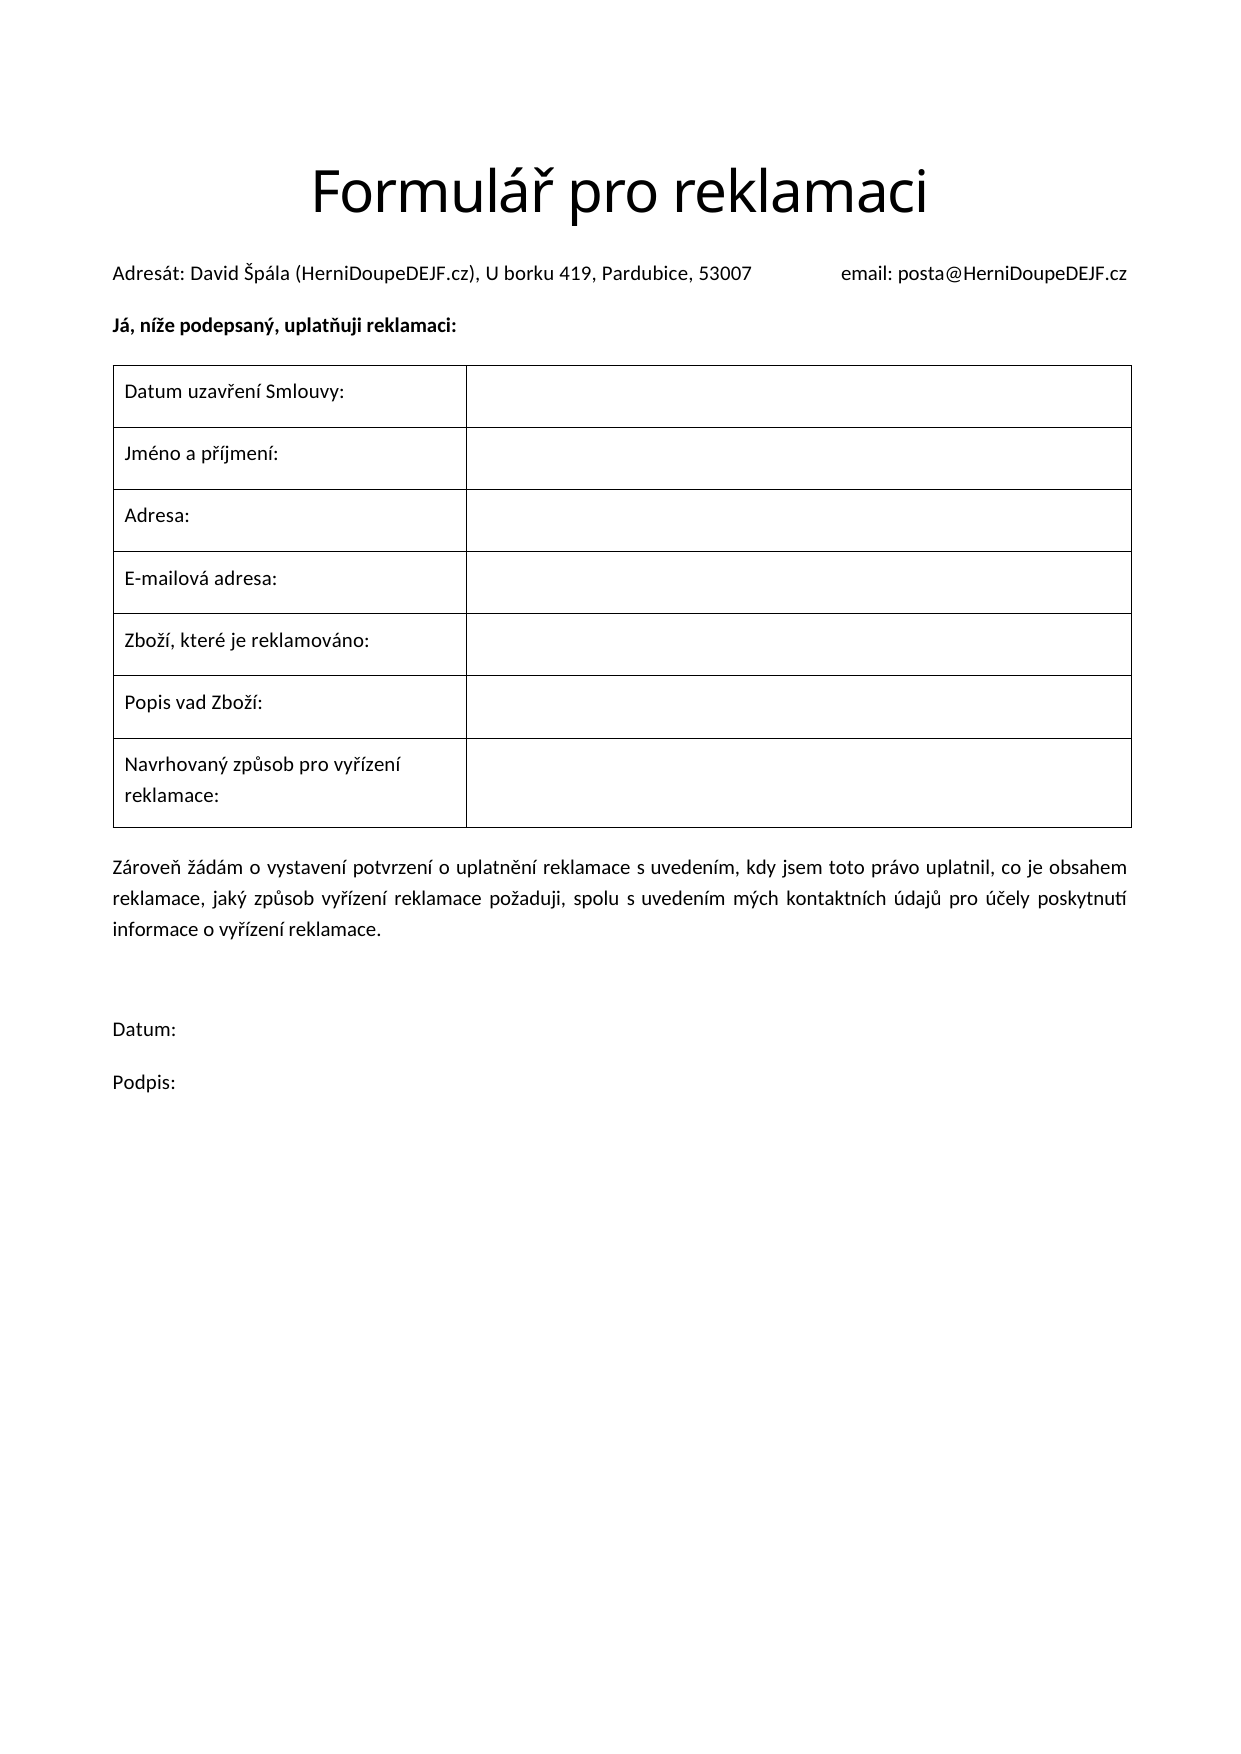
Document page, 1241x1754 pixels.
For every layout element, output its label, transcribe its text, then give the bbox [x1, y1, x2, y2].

table_cell Navrhovaný způsob pro vyřízení reklamace: [114, 739, 466, 827]
table_cell Jméno a příjmení: [114, 428, 466, 489]
table_cell [467, 428, 1131, 489]
table_cell E-mailová adresa: [114, 552, 466, 613]
text Podpis: [112, 1069, 1128, 1094]
table_cell [467, 614, 1131, 675]
text Zároveň žádám o vystavení potvrzení o uplatnění reklamace s uvedením, kdy jsem toto právo uplatnil, co je obsahem reklamace, jaký způsob vyřízení reklamace požaduji, spolu s uvedením mých kontaktních údajů pro účely poskytnutí informace o vyřízení reklamace. [112, 849, 1128, 943]
text Datum: [112, 1016, 1128, 1042]
table_cell [467, 490, 1131, 551]
text Adresát: David Špála (HerniDoupeDEJF.cz), U borku 419, Pardubice, 53007 email: posta@HerniDoupeDEJF.cz [112, 260, 1128, 285]
table_cell [467, 552, 1131, 613]
table_header [467, 366, 1131, 427]
table_cell [467, 739, 1131, 827]
text Já, níže podepsaný, uplatňuji reklamaci: [112, 312, 1128, 338]
table_cell Popis vad Zboží: [114, 676, 466, 737]
table_cell Zboží, které je reklamováno: [114, 614, 466, 675]
table_header Datum uzavření Smlouvy: [114, 366, 466, 427]
table_cell Adresa: [114, 490, 466, 551]
table_cell [467, 676, 1131, 737]
title Formulář pro reklamaci [112, 150, 1128, 229]
